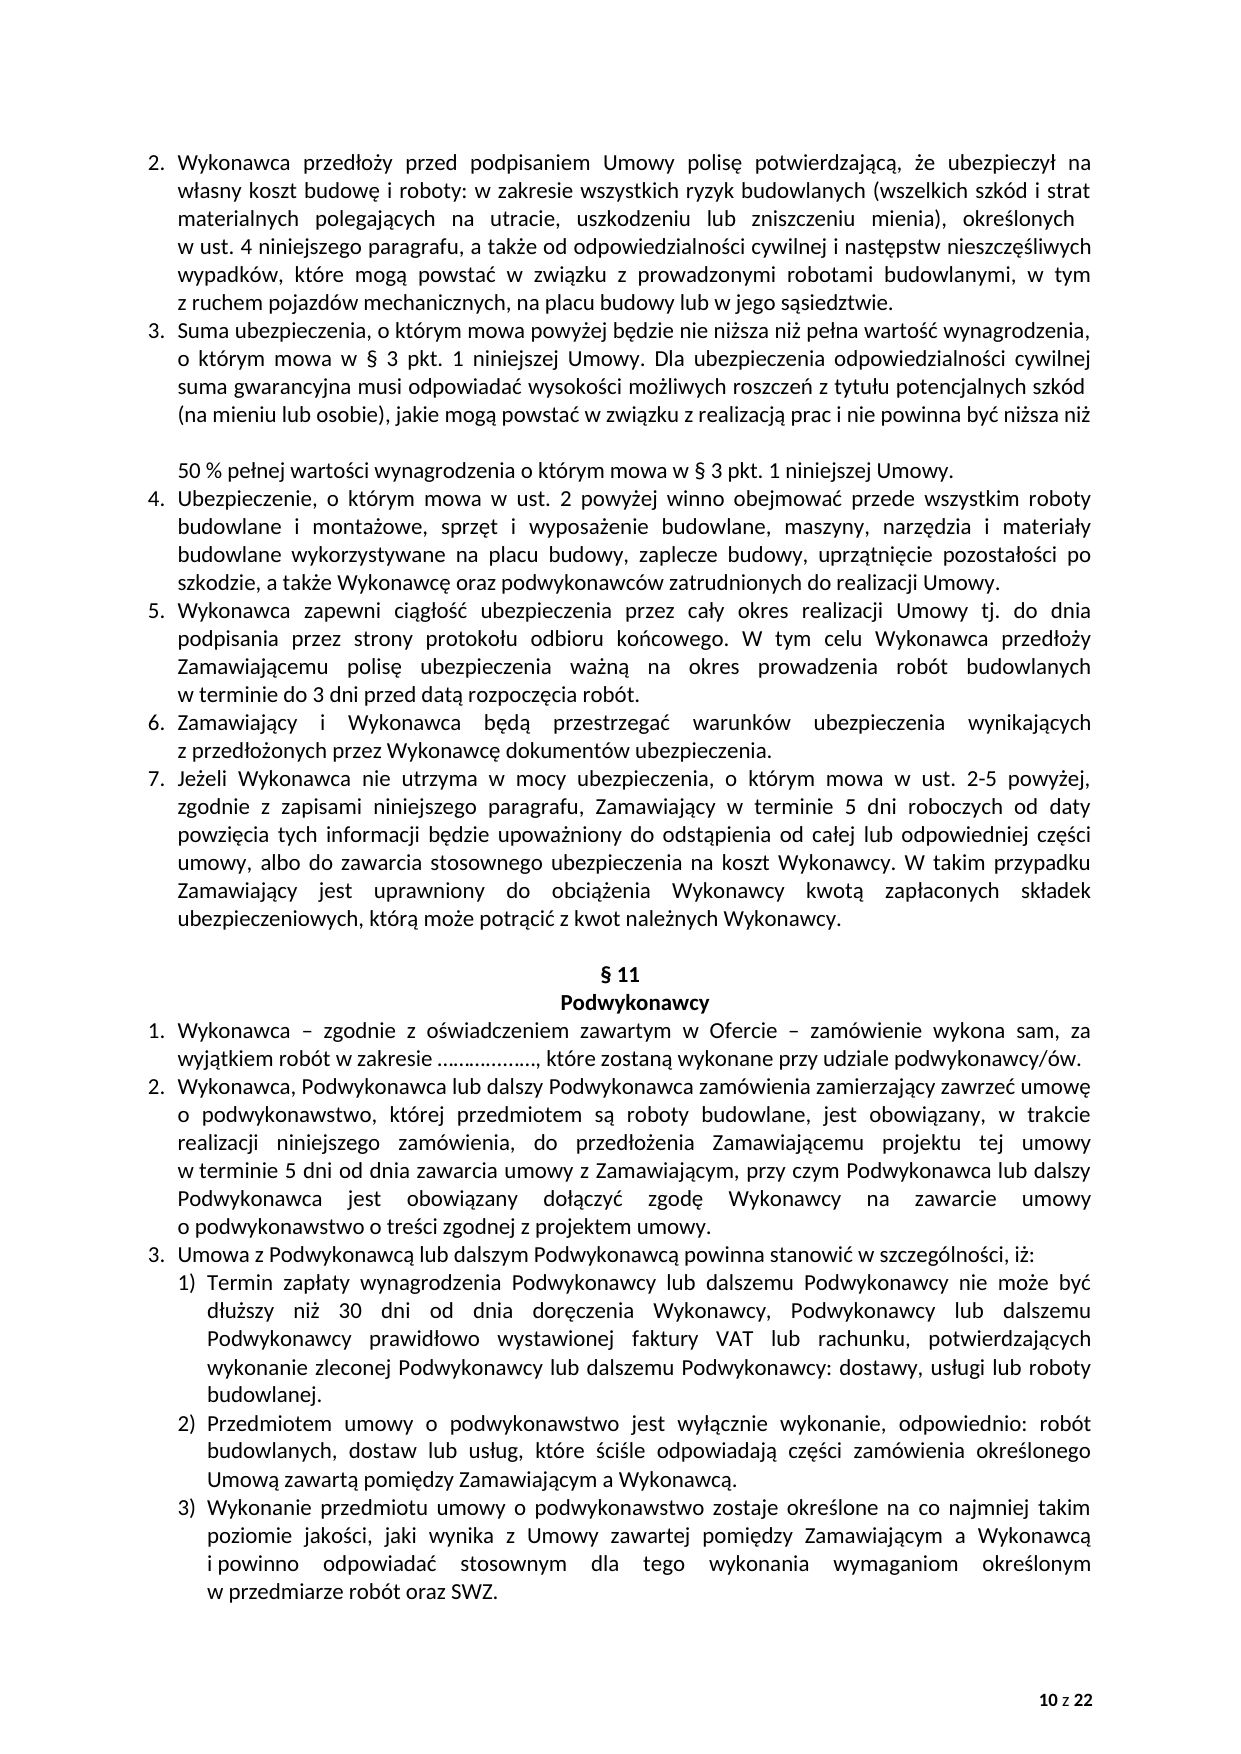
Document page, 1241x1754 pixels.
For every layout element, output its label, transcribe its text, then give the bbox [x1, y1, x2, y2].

list Jeżeli Wykonawca nie utrzyma w mocy ubezpieczenia, o którym mowa w ust. 2-5 powyżej, zgodnie z zapisami niniejszego paragrafu, Zamawiający w terminie 5 dni roboczych od daty powzięcia tych informacji będzie upoważniony do odstąpienia od całej lub odpowiedniej części umowy, albo do zawarcia stosownego ubezpieczenia na koszt Wykonawcy. W takim przypadku Zamawiający jest uprawniony do obciążenia Wykonawcy kwotą zapłaconych składek ubezpieczeniowych, którą może potrącić z kwot należnych Wykonawcy. [148, 764, 1092, 932]
list Suma ubezpieczenia, o którym mowa powyżej będzie nie niższa niż pełna wartość wynagrodzenia, o którym mowa w § 3 pkt. 1 niniejszej Umowy. Dla ubezpieczenia odpowiedzialności cywilnej suma gwarancyjna musi odpowiadać wysokości możliwych roszczeń z tytułu potencjalnych szkód (na mieniu lub osobie), jakie mogą powstać w związku z realizacją prac i nie powinna być niższa niż 50 % pełnej wartości wynagrodzenia o którym mowa w § 3 pkt. 1 niniejszej Umowy. [148, 316, 1092, 484]
text § 11 [148, 960, 1092, 988]
list Wykonawca przedłoży przed podpisaniem Umowy polisę potwierdzającą, że ubezpieczył na własny koszt budowę i roboty: w zakresie wszystkich ryzyk budowlanych (wszelkich szkód i strat materialnych polegających na utracie, uszkodzeniu lub zniszczeniu mienia), określonych w ust. 4 niniejszego paragrafu, a także od odpowiedzialności cywilnej i następstw nieszczęśliwych wypadków, które mogą powstać w związku z prowadzonymi robotami budowlanymi, w tym z ruchem pojazdów mechanicznych, na placu budowy lub w jego sąsiedztwie. [148, 148, 1092, 316]
list Umowa z Podwykonawcą lub dalszym Podwykonawcą powinna stanowić w szczególności, iż: [148, 1241, 1092, 1268]
list Wykonawca zapewni ciągłość ubezpieczenia przez cały okres realizacji Umowy tj. do dnia podpisania przez strony protokołu odbioru końcowego. W tym celu Wykonawca przedłoży Zamawiającemu polisę ubezpieczenia ważną na okres prowadzenia robót budowlanych w terminie do 3 dni przed datą rozpoczęcia robót. [148, 596, 1092, 708]
list Termin zapłaty wynagrodzenia Podwykonawcy lub dalszemu Podwykonawcy nie może być dłuższy niż 30 dni od dnia doręczenia Wykonawcy, Podwykonawcy lub dalszemu Podwykonawcy prawidłowo wystawionej faktury VAT lub rachunku, potwierdzających wykonanie zleconej Podwykonawcy lub dalszemu Podwykonawcy: dostawy, usługi lub roboty budowlanej. [177, 1268, 1092, 1409]
list Wykonanie przedmiotu umowy o podwykonawstwo zostaje określone na co najmniej takim poziomie jakości, jaki wynika z Umowy zawartej pomiędzy Zamawiającym a Wykonawcą i powinno odpowiadać stosownym dla tego wykonania wymaganiom określonym w przedmiarze robót oraz SWZ. [177, 1493, 1092, 1605]
text Podwykonawcy [177, 988, 1092, 1016]
list Przedmiotem umowy o podwykonawstwo jest wyłącznie wykonanie, odpowiednio: robót budowlanych, dostaw lub usług, które ściśle odpowiadają części zamówienia określonego Umową zawartą pomiędzy Zamawiającym a Wykonawcą. [177, 1409, 1092, 1493]
list Zamawiający i Wykonawca będą przestrzegać warunków ubezpieczenia wynikających z przedłożonych przez Wykonawcę dokumentów ubezpieczenia. [148, 708, 1092, 764]
list Ubezpieczenie, o którym mowa w ust. 2 powyżej winno obejmować przede wszystkim roboty budowlane i montażowe, sprzęt i wyposażenie budowlane, maszyny, narzędzia i materiały budowlane wykorzystywane na placu budowy, zaplecze budowy, uprzątnięcie pozostałości po szkodzie, a także Wykonawcę oraz podwykonawców zatrudnionych do realizacji Umowy. [148, 484, 1092, 596]
list Wykonawca – zgodnie z oświadczeniem zawartym w Ofercie – zamówienie wykona sam, za wyjątkiem robót w zakresie ………......…, które zostaną wykonane przy udziale podwykonawcy/ów. [148, 1016, 1092, 1072]
list Wykonawca, Podwykonawca lub dalszy Podwykonawca zamówienia zamierzający zawrzeć umowę o podwykonawstwo, której przedmiotem są roboty budowlane, jest obowiązany, w trakcie realizacji niniejszego zamówienia, do przedłożenia Zamawiającemu projektu tej umowy w terminie 5 dni od dnia zawarcia umowy z Zamawiającym, przy czym Podwykonawca lub dalszy Podwykonawca jest obowiązany dołączyć zgodę Wykonawcy na zawarcie umowy o podwykonawstwo o treści zgodnej z projektem umowy. [148, 1072, 1092, 1241]
